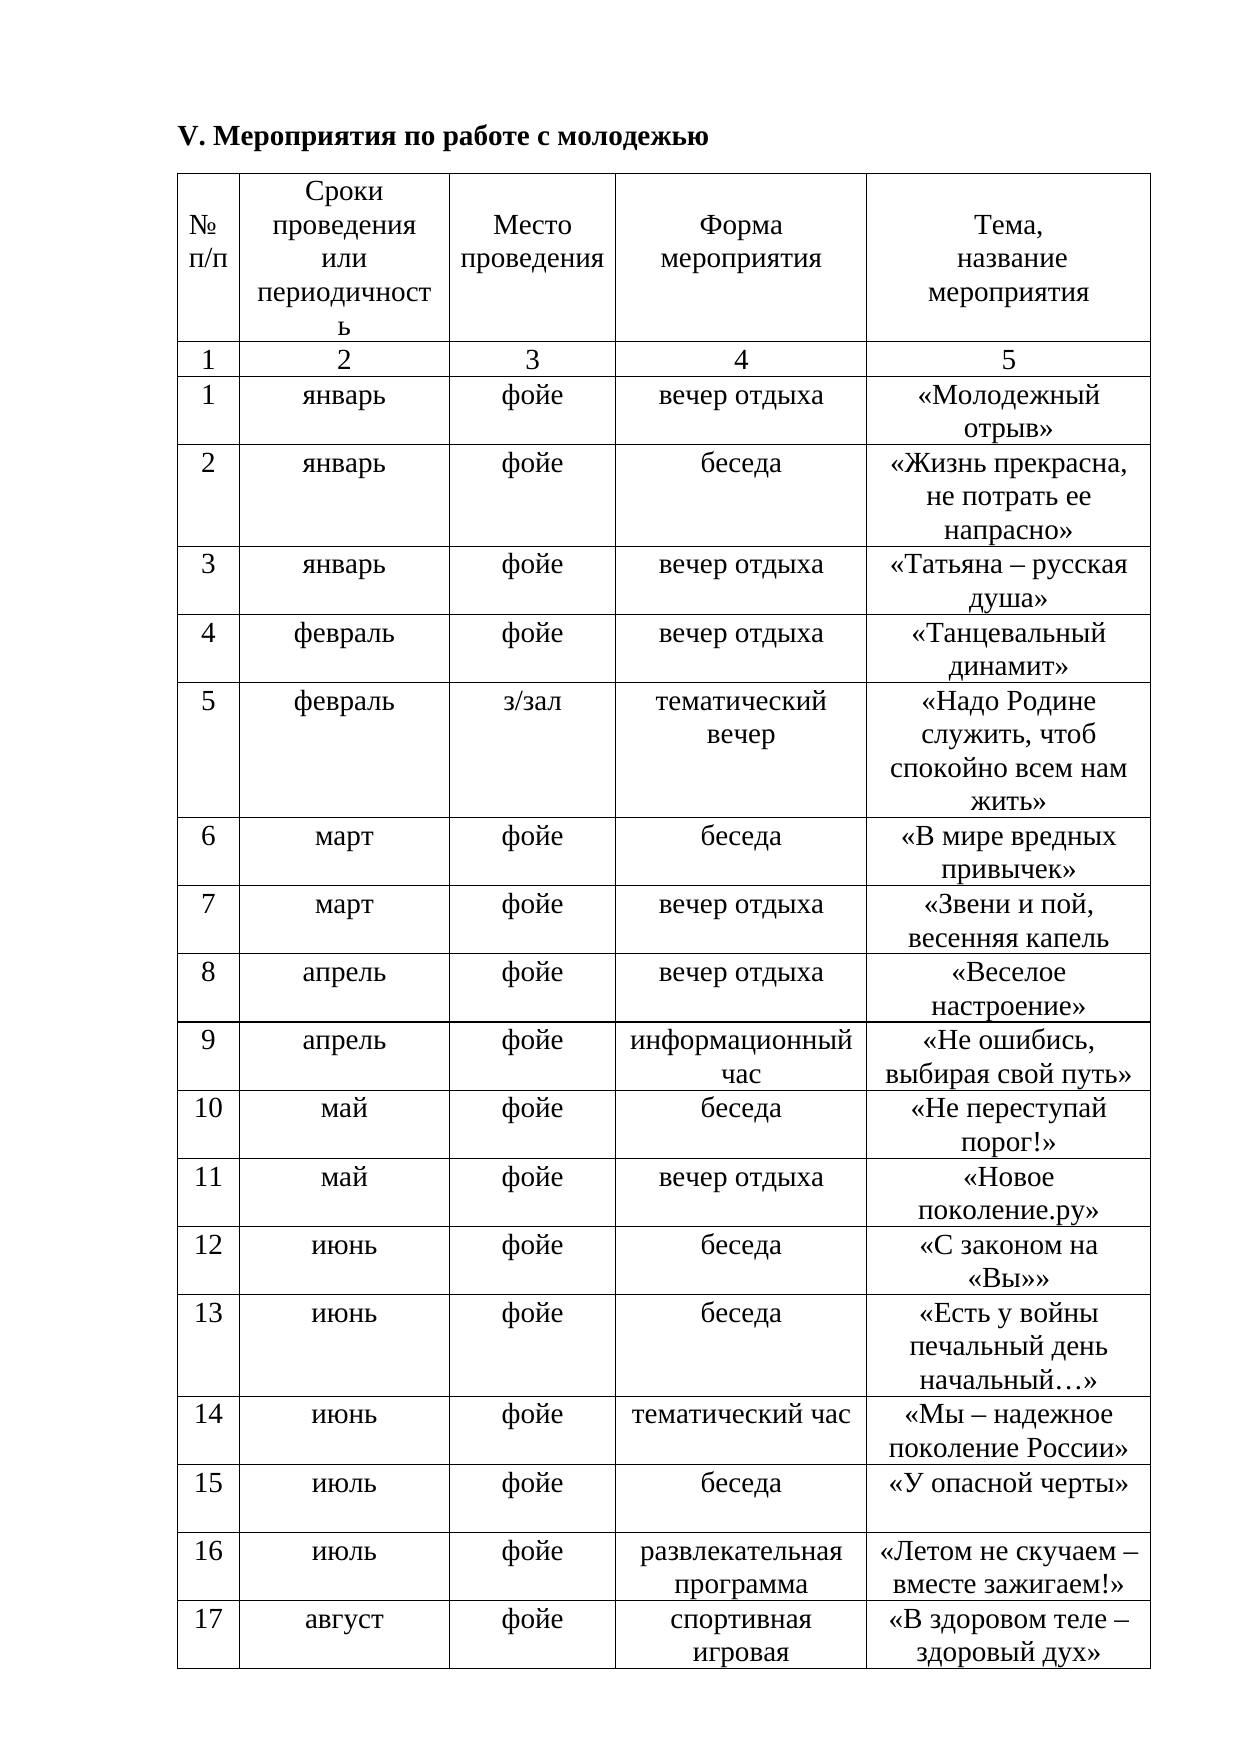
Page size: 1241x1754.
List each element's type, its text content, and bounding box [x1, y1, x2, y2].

table_cell 2 [240, 342, 449, 376]
table_cell фойе [450, 377, 615, 444]
table_cell «В мире вредных привычек» [867, 818, 1150, 885]
table_cell вечер отдыха [616, 377, 866, 444]
table_cell 1 [178, 377, 239, 444]
table_cell фойе [450, 1601, 615, 1668]
table_cell 13 [178, 1295, 239, 1396]
table_cell информационный час [616, 1023, 866, 1089]
table_cell март [240, 886, 449, 953]
table_cell «Надо Родине служить, чтоб спокойно всем нам жить» [867, 683, 1150, 817]
table_cell февраль [240, 615, 449, 682]
table_header Место проведения [450, 174, 615, 341]
table_cell 5 [867, 342, 1150, 376]
text V. Мероприятия по работе с молодежью [177, 118, 1152, 152]
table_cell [867, 1601, 1150, 1668]
table_cell развлекательная программа [616, 1533, 866, 1600]
table_cell 6 [178, 818, 239, 885]
table_cell беседа [616, 818, 866, 885]
table_cell «Жизнь прекрасна, не потрать ее напрасно» [867, 445, 1150, 546]
table_cell вечер отдыха [616, 954, 866, 1021]
table_cell «Мы – надежное поколение России» [867, 1397, 1150, 1464]
table_cell фойе [450, 1397, 615, 1464]
table_cell 16 [178, 1533, 239, 1600]
table_cell фойе [450, 818, 615, 885]
table_cell беседа [616, 1091, 866, 1158]
table_cell 11 [178, 1159, 239, 1226]
table_cell февраль [240, 683, 449, 817]
table_cell июнь [240, 1227, 449, 1294]
table_cell 17 [178, 1601, 239, 1668]
table_cell май [240, 1159, 449, 1226]
table_cell беседа [616, 1227, 866, 1294]
table_cell июнь [240, 1397, 449, 1464]
table_cell вечер отдыха [616, 1159, 866, 1226]
table_cell тематический час [616, 1397, 866, 1464]
table_cell апрель [240, 1023, 449, 1089]
table_cell «Татьяна – русская душа» [867, 547, 1150, 614]
table_cell фойе [450, 1295, 615, 1396]
table_cell 2 [178, 445, 239, 546]
table_cell 3 [450, 342, 615, 376]
table_header Сроки проведения или периодичность [240, 174, 449, 341]
table_header Форма мероприятия [616, 174, 866, 341]
table_cell 4 [178, 615, 239, 682]
table_cell беседа [616, 445, 866, 546]
table_cell 10 [178, 1091, 239, 1158]
table_cell «У опасной черты» [867, 1465, 1150, 1532]
table_cell 7 [178, 886, 239, 953]
table_cell фойе [450, 954, 615, 1021]
table_cell январь [240, 377, 449, 444]
table_cell беседа [616, 1295, 866, 1396]
table_cell фойе [450, 1159, 615, 1226]
table_header Тема, название мероприятия [867, 174, 1150, 341]
table_cell август [240, 1601, 449, 1668]
table_cell «Звени и пой, весенняя капель [867, 886, 1150, 953]
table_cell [616, 1601, 866, 1668]
table_cell «Танцевальный динамит» [867, 615, 1150, 682]
table_cell январь [240, 547, 449, 614]
table_cell тематический вечер [616, 683, 866, 817]
table_cell фойе [450, 1023, 615, 1089]
table_header № п/п [178, 174, 239, 341]
table_cell «Веселое настроение» [867, 954, 1150, 1021]
table_cell январь [240, 445, 449, 546]
table_cell 1 [178, 342, 239, 376]
table_cell 12 [178, 1227, 239, 1294]
table_cell «Не ошибись, выбирая свой путь» [867, 1023, 1150, 1089]
table_cell «Есть у войны печальный день начальный…» [867, 1295, 1150, 1396]
table_cell «Молодежный отрыв» [867, 377, 1150, 444]
table_cell 15 [178, 1465, 239, 1532]
table_cell июль [240, 1533, 449, 1600]
table_cell «Не переступай порог!» [867, 1091, 1150, 1158]
table_cell май [240, 1091, 449, 1158]
table_cell з/зал [450, 683, 615, 817]
table_cell 4 [616, 342, 866, 376]
table_cell беседа [616, 1465, 866, 1532]
table_cell фойе [450, 1465, 615, 1532]
table_cell «Летом не скучаем – вместе зажигаем!» [867, 1533, 1150, 1600]
table_cell 8 [178, 954, 239, 1021]
table_cell фойе [450, 1091, 615, 1158]
table_cell вечер отдыха [616, 615, 866, 682]
table_cell фойе [450, 547, 615, 614]
table_cell март [240, 818, 449, 885]
table_cell 5 [178, 683, 239, 817]
table_cell июль [240, 1465, 449, 1532]
table_cell фойе [450, 1533, 615, 1600]
table_cell 3 [178, 547, 239, 614]
table_cell апрель [240, 954, 449, 1021]
table_cell «С законом на «Вы»» [867, 1227, 1150, 1294]
table_cell вечер отдыха [616, 886, 866, 953]
table_cell 9 [178, 1023, 239, 1089]
table_cell фойе [450, 615, 615, 682]
table_cell фойе [450, 445, 615, 546]
table_cell июнь [240, 1295, 449, 1396]
table_cell 14 [178, 1397, 239, 1464]
table_cell «Новое поколение.ру» [867, 1159, 1150, 1226]
table_cell фойе [450, 1227, 615, 1294]
table_cell фойе [450, 886, 615, 953]
table_cell вечер отдыха [616, 547, 866, 614]
